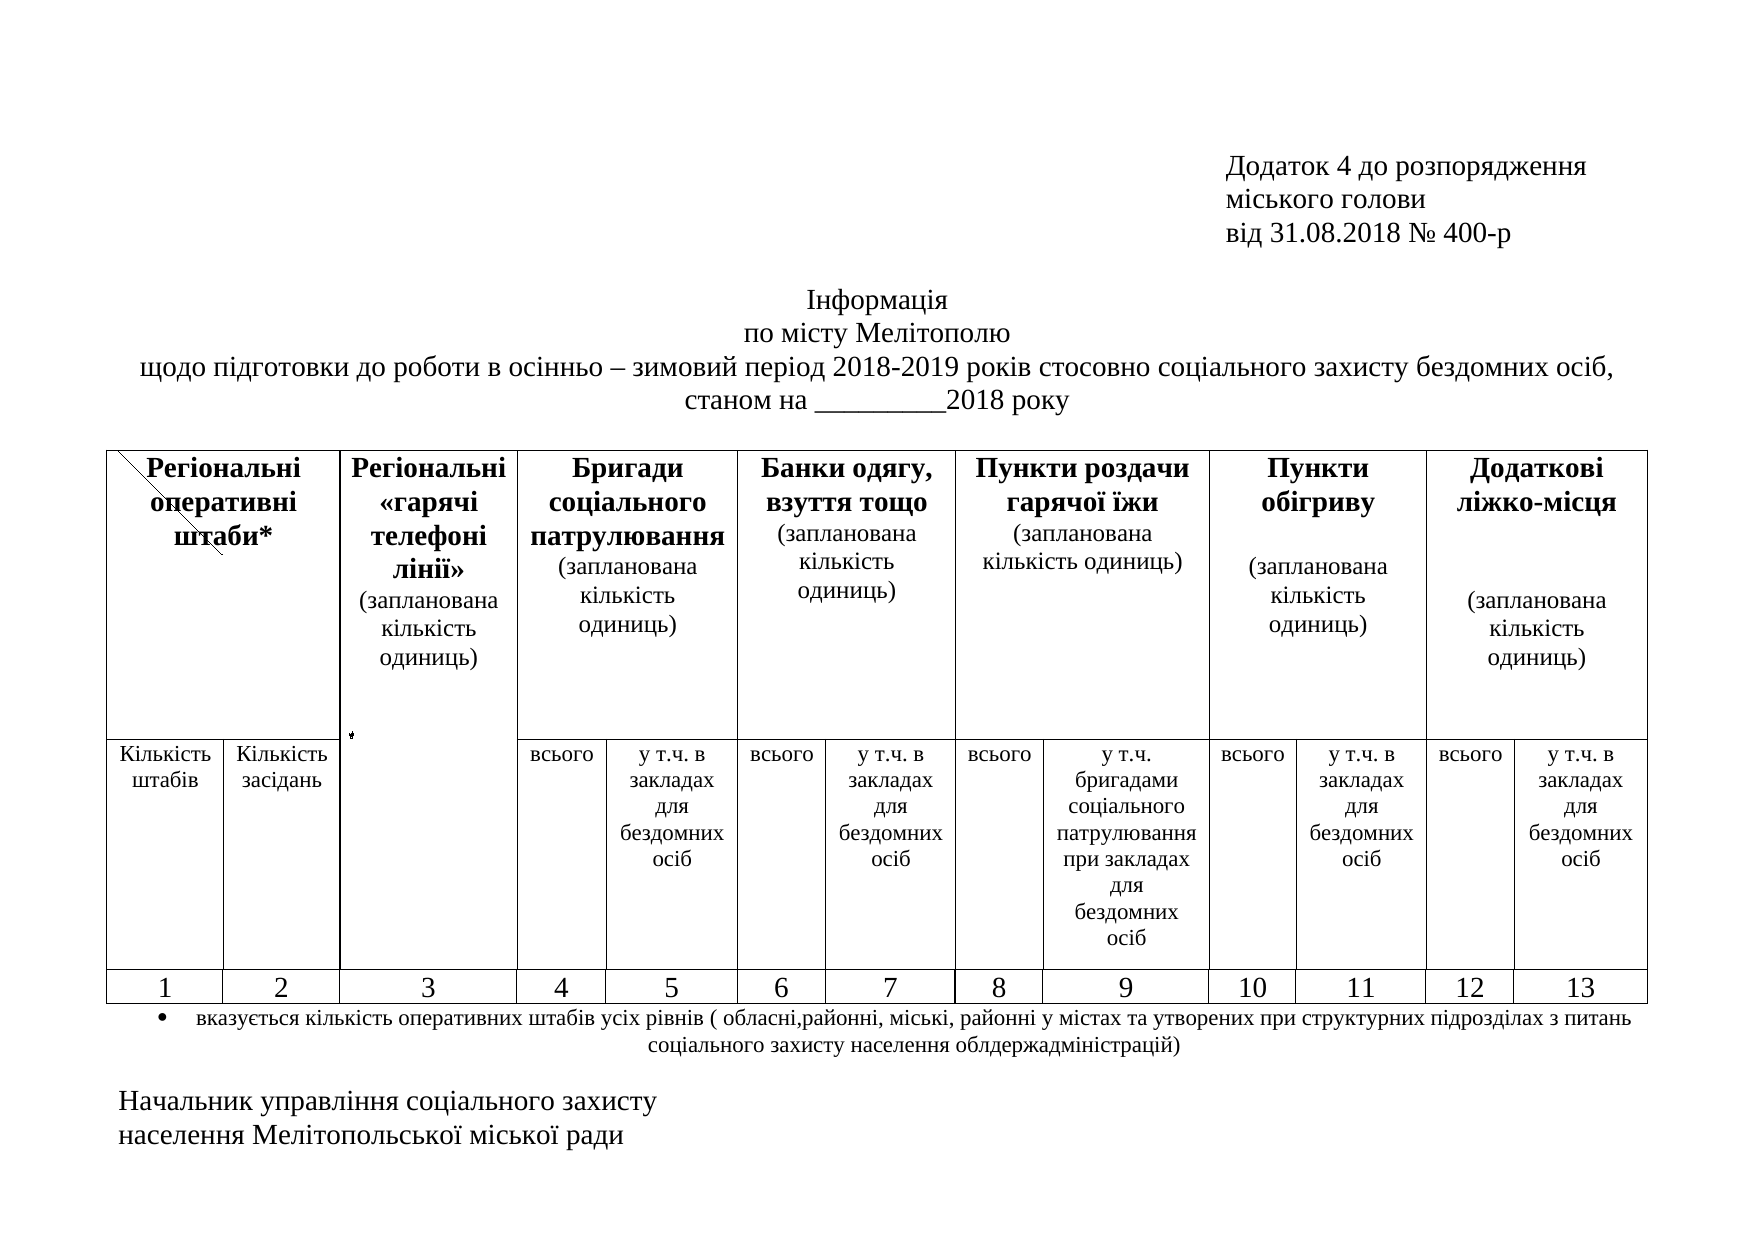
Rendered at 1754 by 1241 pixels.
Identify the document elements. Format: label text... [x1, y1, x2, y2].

table_header Бригади соціального патрулювання (запланована кількість одиниць) [518, 451, 737, 739]
table_cell 7 [826, 970, 954, 1003]
table_cell Кількість штабів [107, 740, 223, 969]
table_cell 4 [517, 970, 605, 1003]
text Начальник управління соціального захисту [118, 1083, 1636, 1117]
table_header Додаткові ліжко-місця (запланована кількість одиниць) [1427, 451, 1647, 739]
text від 31.08.2018 № 400-р [118, 215, 1636, 248]
table_cell 5 [606, 970, 737, 1003]
table_header Регіональні оперативні штаби* [107, 451, 339, 739]
table_cell 12 [1426, 970, 1513, 1003]
table_cell 3 [340, 970, 516, 1003]
table_cell у т.ч. в закладах для бездомних осіб [826, 740, 955, 969]
table_header Пункти обігриву (запланована кількість одиниць) [1210, 451, 1426, 739]
table_cell всього [956, 740, 1043, 969]
list вказується кількість оперативних штабів усіх рівнів ( обласні,районні, міські, районні у містах та утворених при структурних підрозділах з питань соціального захисту населення облдержадміністрацій) [156, 1004, 1636, 1057]
text населення Мелітопольської міської ради [118, 1117, 1636, 1151]
table_cell всього [518, 740, 606, 969]
table_cell у т.ч. в закладах для бездомних осіб [1297, 740, 1426, 969]
table_cell всього [738, 740, 825, 969]
table_cell 2 [223, 970, 339, 1003]
table_header Банки одягу, взуття тощо (запланована кількість одиниць) [738, 451, 955, 739]
table_cell 6 [738, 970, 825, 1003]
table_cell Кількість засідань [224, 740, 339, 969]
table_cell 13 [1514, 970, 1647, 1003]
table_header Регіональні «гарячі телефоні лінії» (запланована кількість одиниць) [341, 451, 517, 969]
text щодо підготовки до роботи в осінньо – зимовий період 2018-2019 років стосовно соціального захисту бездомних осіб, станом на _________2018 року [118, 349, 1636, 416]
text по місту Мелітополю [118, 315, 1636, 349]
table_cell у т.ч. бригадами соціального патрулювання при закладах для бездомних осіб [1044, 740, 1209, 969]
table_header Пункти роздачи гарячої їжи (запланована кількість одиниць) [956, 451, 1209, 739]
table_cell у т.ч. в закладах для бездомних осіб [1515, 740, 1647, 969]
table_cell 9 [1043, 970, 1208, 1003]
table_cell всього [1427, 740, 1514, 969]
table_cell 1 [107, 970, 222, 1003]
table_cell 10 [1209, 970, 1295, 1003]
table_cell 8 [956, 970, 1042, 1003]
text Інформація [118, 282, 1636, 315]
table_cell всього [1210, 740, 1296, 969]
table_cell 11 [1296, 970, 1425, 1003]
text міського голови [118, 181, 1636, 215]
text Додаток 4 до розпорядження [118, 148, 1636, 181]
table_cell у т.ч. в закладах для бездомних осіб [607, 740, 737, 969]
